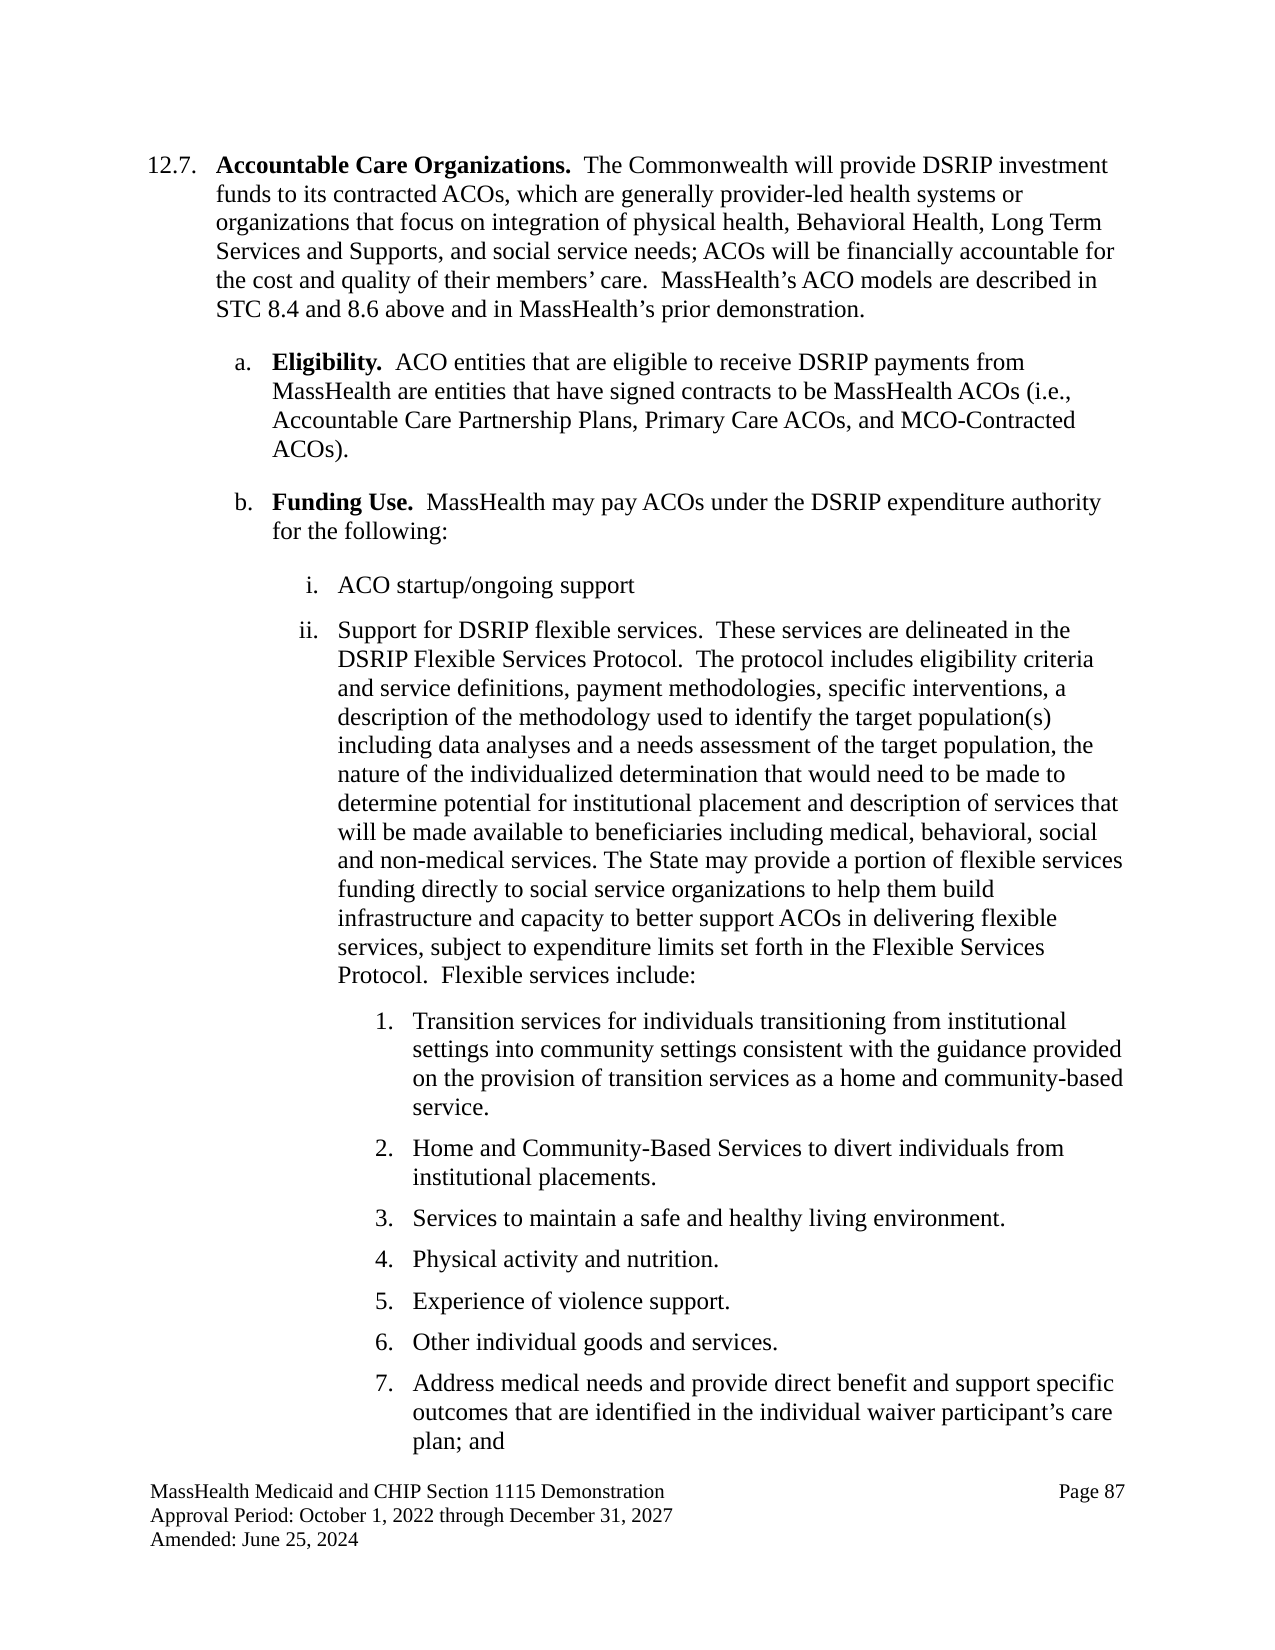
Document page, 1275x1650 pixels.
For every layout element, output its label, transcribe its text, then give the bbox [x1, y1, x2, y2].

list Services to maintain a safe and healthy living environment. [375, 1203, 1125, 1232]
list Accountable Care Organizations. The Commonwealth will provide DSRIP investment funds to its contracted ACOs, which are generally provider-led health systems or organizations that focus on integration of physical health, Behavioral Health, Long Term Services and Supports, and social service needs; ACOs will be financially accountable for the cost and quality of their members’ care. MassHealth’s ACO models are described in STC 8.4 and 8.6 above and in MassHealth’s prior demonstration. [197, 150, 1125, 322]
list Funding Use. MassHealth may pay ACOs under the DSRIP expenditure authority for the following: [234, 487, 1125, 545]
list Eligibility. ACO entities that are eligible to receive DSRIP payments from MassHealth are entities that have signed contracts to be MassHealth ACOs (i.e., Accountable Care Partnership Plans, Primary Care ACOs, and MCO-Contracted ACOs). [234, 347, 1125, 462]
list ACO startup/ongoing support [319, 570, 1125, 599]
list Physical activity and nutrition. [375, 1244, 1125, 1273]
list Transition services for individuals transitioning from institutional settings into community settings consistent with the guidance provided on the provision of transition services as a home and community-based service. [375, 1006, 1125, 1121]
list Other individual goods and services. [375, 1327, 1125, 1356]
list Experience of violence support. [375, 1286, 1125, 1314]
list Home and Community-Based Services to divert individuals from institutional placements. [375, 1133, 1125, 1191]
list Support for DSRIP flexible services. These services are delineated in the DSRIP Flexible Services Protocol. The protocol includes eligibility criteria and service definitions, payment methodologies, specific interventions, a description of the methodology used to identify the target population(s) including data analyses and a needs assessment of the target population, the nature of the individualized determination that would need to be made to determine potential for institutional placement and description of services that will be made available to beneficiaries including medical, behavioral, social and non-medical services. The State may provide a portion of flexible services funding directly to social service organizations to help them build infrastructure and capacity to better support ACOs in delivering flexible services, subject to expenditure limits set forth in the Flexible Services Protocol. Flexible services include: [319, 615, 1125, 989]
list Address medical needs and provide direct benefit and support specific outcomes that are identified in the individual waiver participant’s care plan; and [375, 1368, 1125, 1454]
